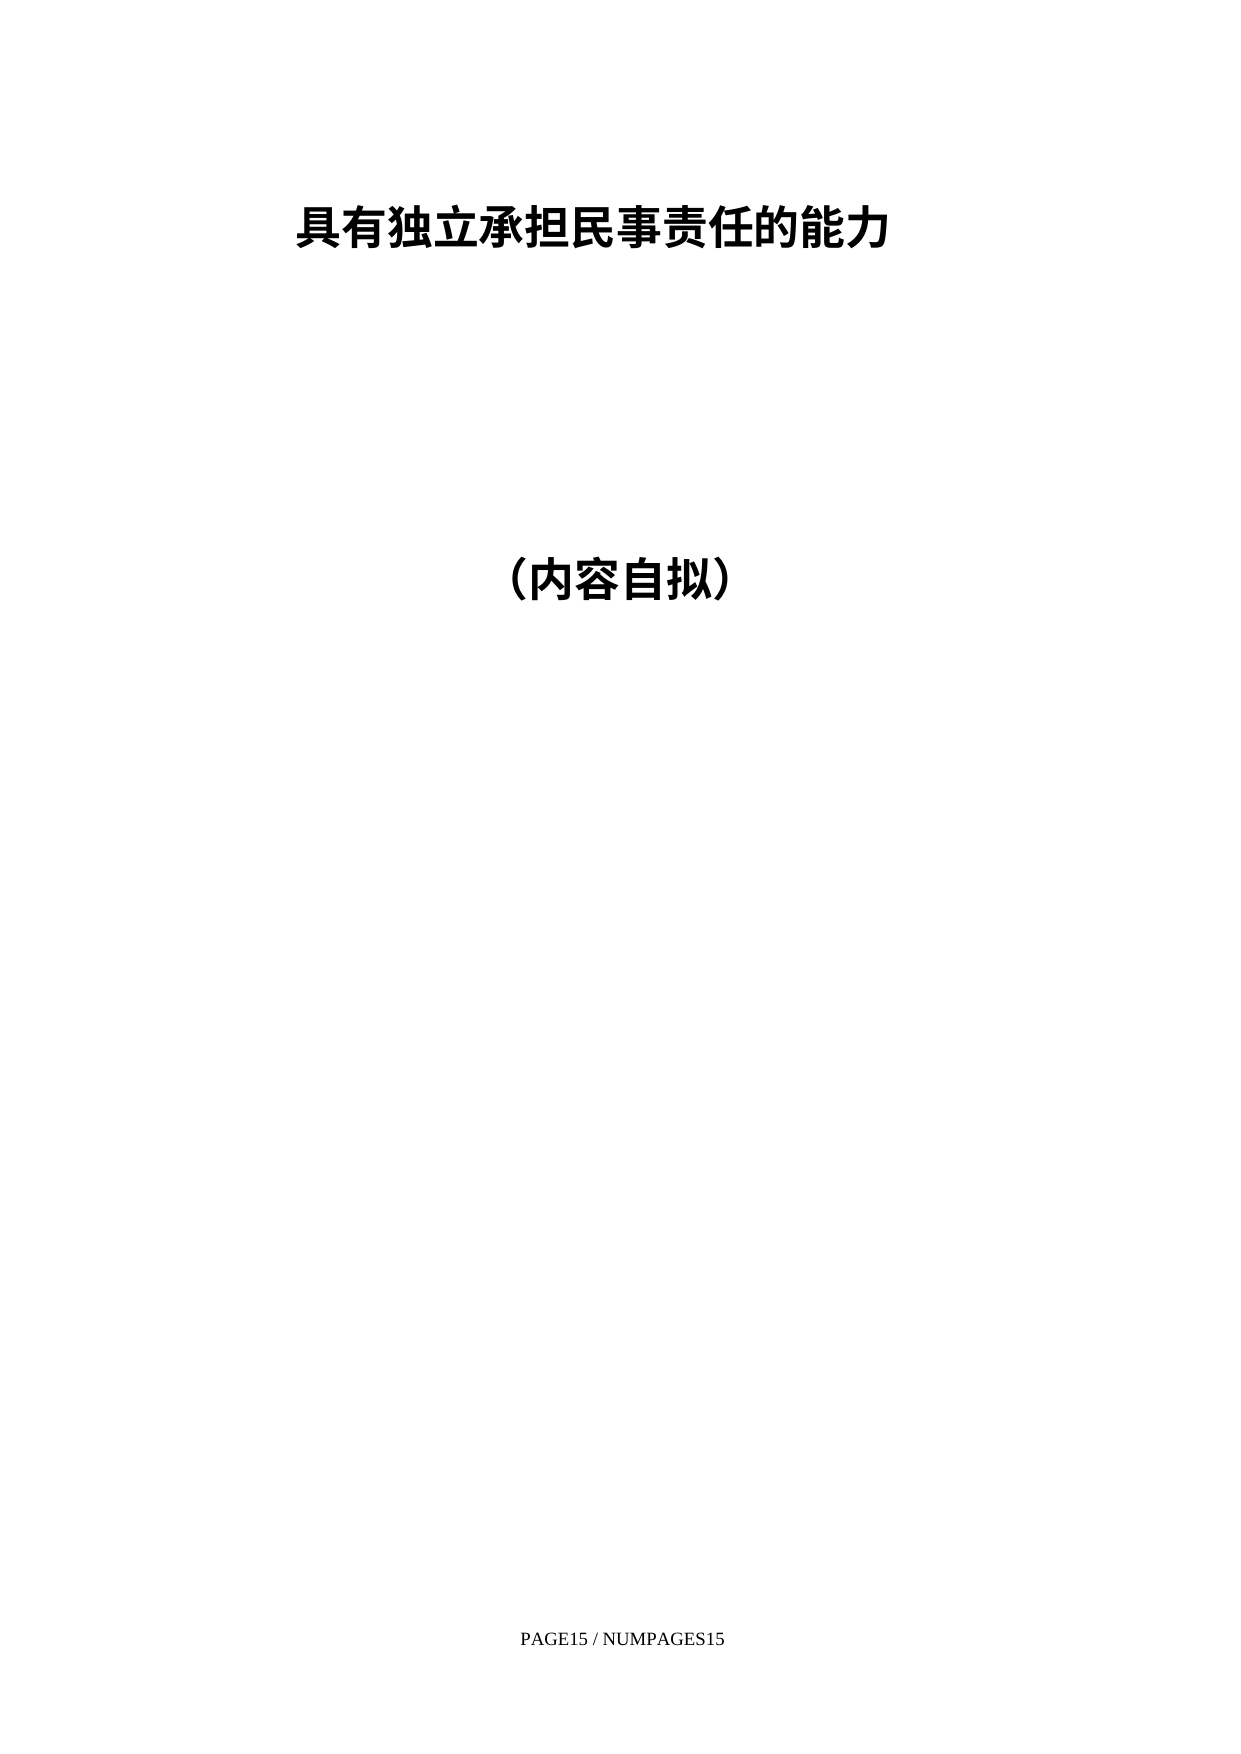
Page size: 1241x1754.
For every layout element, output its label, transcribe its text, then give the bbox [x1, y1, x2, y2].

text （内容自拟） [112, 528, 1128, 625]
text 具有独立承担民事责任的能力 [112, 176, 1128, 273]
